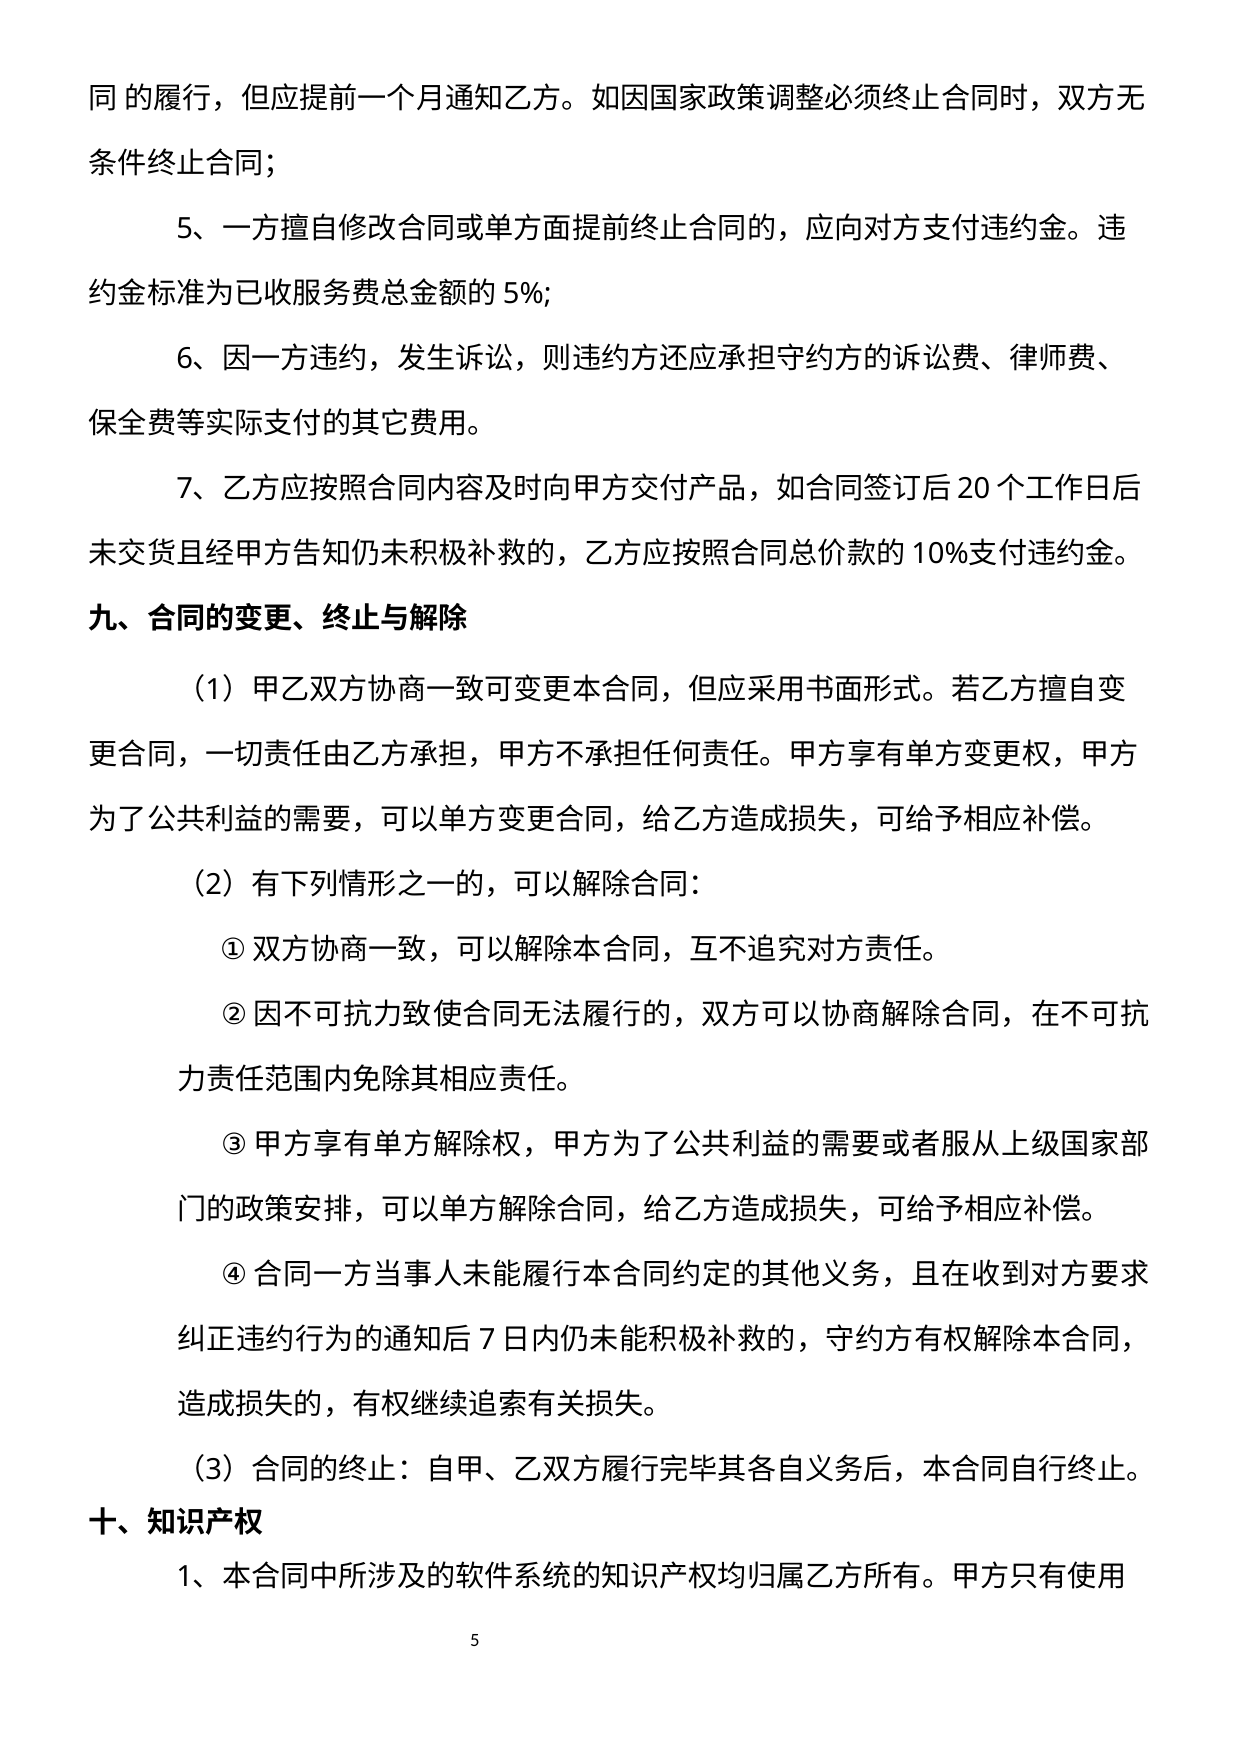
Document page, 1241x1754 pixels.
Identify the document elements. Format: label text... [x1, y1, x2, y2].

text （3）合同的终止：自甲、乙双方履行完毕其各自义务后，本合同自行终止。 [88, 1434, 1152, 1499]
text （1）甲乙双方协商一致可变更本合同，但应采用书面形式。若乙方擅自变更合同，一切责任由乙方承担，甲方不承担任何责任。甲方享有单方变更权，甲方为了公共利益的需要，可以单方变更合同，给乙方造成损失，可给予相应补偿。 [88, 654, 1152, 849]
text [88, 63, 1152, 193]
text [88, 1541, 1152, 1606]
text 5、一方擅自修改合同或单方面提前终止合同的，应向对方支付违约金。违约金标准为已收服务费总金额的5%; [88, 193, 1152, 323]
text 九、合同的变更、终止与解除 [88, 583, 1152, 648]
text （2）有下列情形之一的，可以解除合同： [88, 849, 1152, 914]
text ④合同一方当事人未能履行本合同约定的其他义务，且在收到对方要求纠正违约行为的通知后7日内仍未能积极补救的，守约方有权解除本合同，造成损失的，有权继续追索有关损失。 [177, 1239, 1152, 1434]
text 十、知识产权 [88, 1499, 1152, 1541]
text ①双方协商一致，可以解除本合同，互不追究对方责任。 [88, 914, 1152, 979]
text ③甲方享有单方解除权，甲方为了公共利益的需要或者服从上级国家部门的政策安排，可以单方解除合同，给乙方造成损失，可给予相应补偿。 [177, 1109, 1152, 1239]
text 6、因一方违约，发生诉讼，则违约方还应承担守约方的诉讼费、律师费、保全费等实际支付的其它费用。 [88, 323, 1152, 453]
text ②因不可抗力致使合同无法履行的，双方可以协商解除合同，在不可抗力责任范围内免除其相应责任。 [177, 979, 1152, 1109]
text 7、乙方应按照合同内容及时向甲方交付产品，如合同签订后20个工作日后未交货且经甲方告知仍未积极补救的，乙方应按照合同总价款的10%支付违约金。 [88, 453, 1152, 583]
